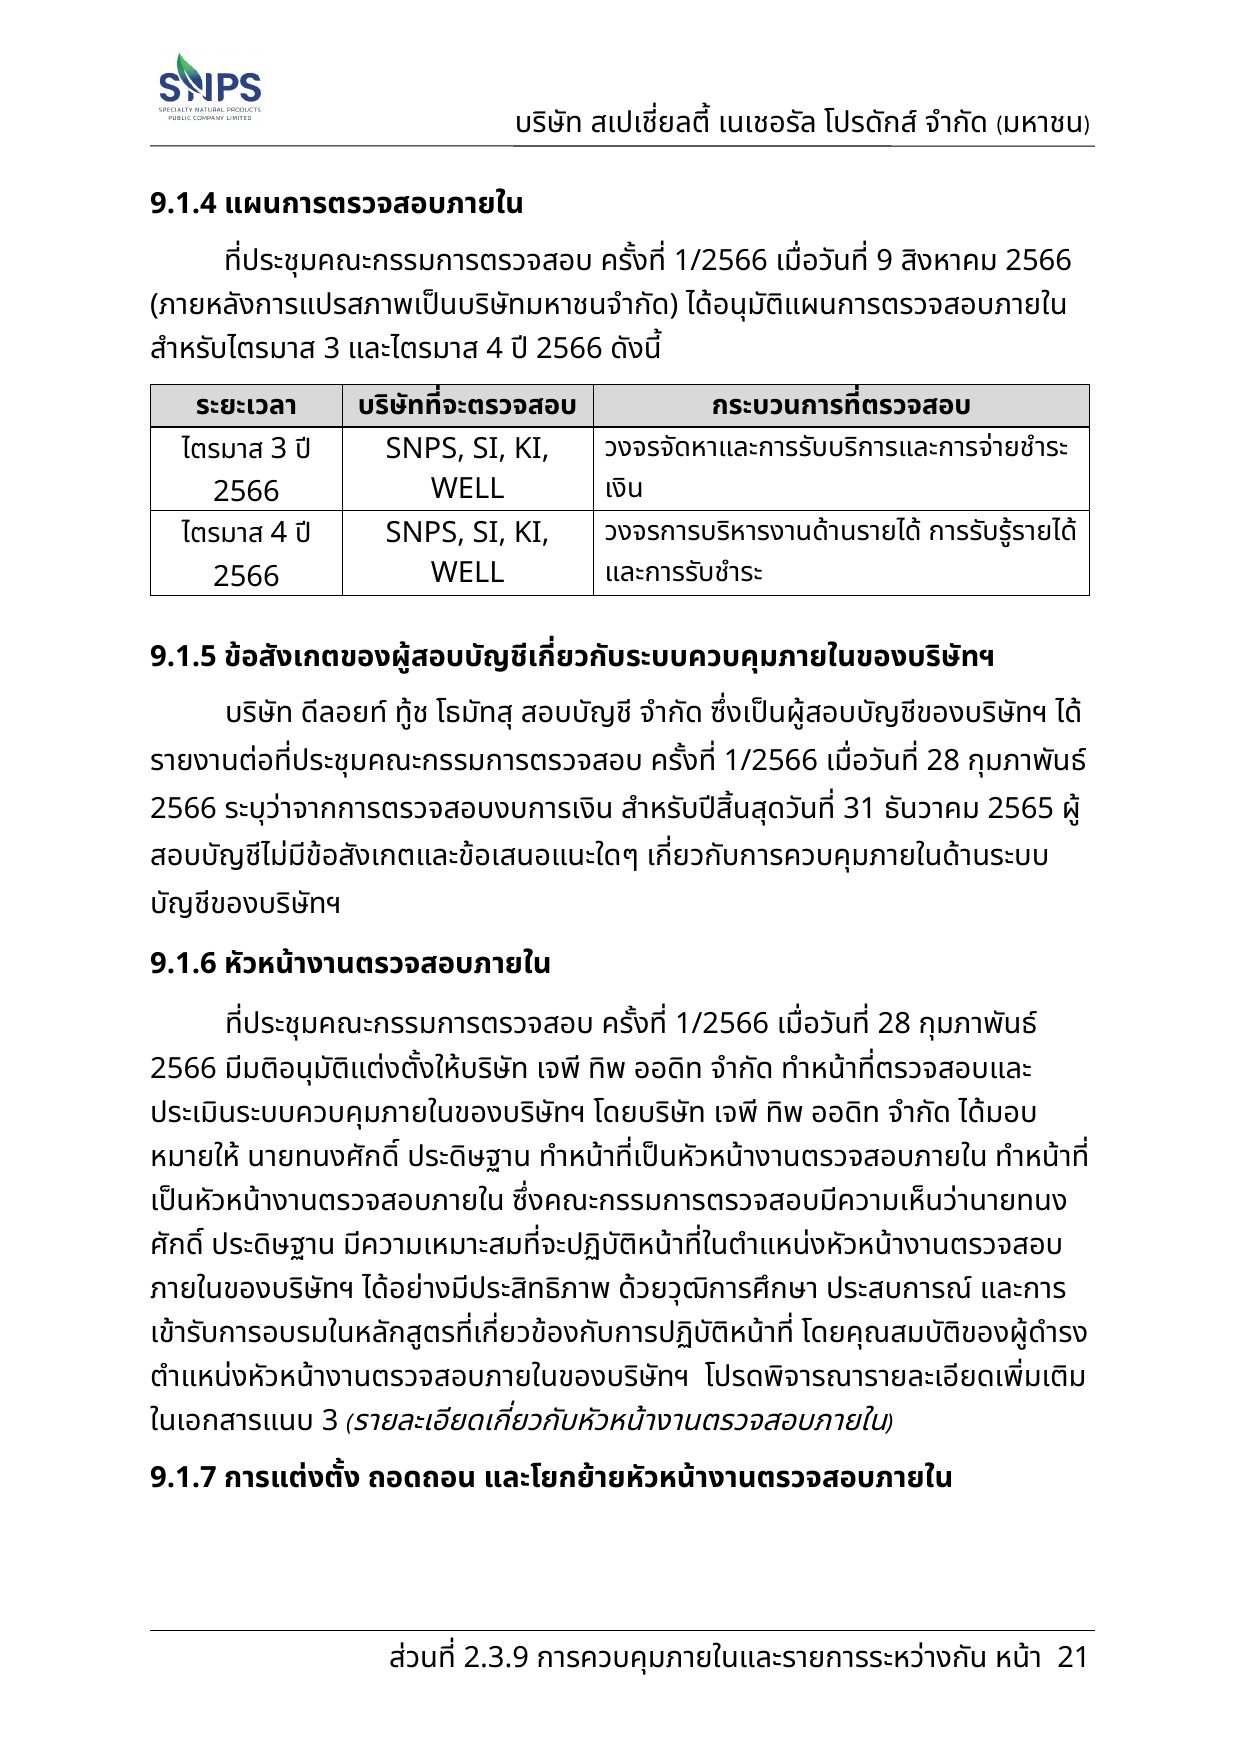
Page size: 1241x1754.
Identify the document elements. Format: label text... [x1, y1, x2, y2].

table_header กระบวนการที่ตรวจสอบ [594, 385, 1089, 426]
text ที่ประชุมคณะกรรมการตรวจสอบ ครั้งที่ 1/2566 เมื่อวันที่ 28 กุมภาพันธ์ 2566 มีมติอนุมัติแต่งตั้งให้บริษัท เจพี ทิพ ออดิท จำกัด ทำหน้าที่ตรวจสอบและประเมินระบบควบคุมภายในของบริษัทฯ โดยบริษัท เจพี ทิพ ออดิท จำกัด ได้มอบหมายให้ นายทนงศักดิ์ ประดิษฐาน ทำหน้าที่เป็นหัวหน้างานตรวจสอบภายใน ทำหน้าที่เป็นหัวหน้างานตรวจสอบภายใน ซึ่งคณะกรรมการตรวจสอบมีความเห็นว่านายทนงศักดิ์ ประดิษฐาน มีความเหมาะสมที่จะปฏิบัติหน้าที่ในตำแหน่งหัวหน้างานตรวจสอบภายในของบริษัทฯ ได้อย่างมีประสิทธิภาพ ด้วยวุฒิการศึกษา ประสบการณ์ และการเข้ารับการอบรมในหลักสูตรที่เกี่ยวข้องกับการปฏิบัติหน้าที่ โดยคุณสมบัติของผู้ดำรงตำแหน่งหัวหน้างานตรวจสอบภายในของบริษัทฯ โปรดพิจารณารายละเอียดเพิ่มเติมในเอกสารแนบ 3 (รายละเอียดเกี่ยวกับหัวหน้างานตรวจสอบภายใน) [150, 1003, 1090, 1444]
text 9.1.6 หัวหน้างานตรวจสอบภายใน [150, 942, 1090, 987]
table_cell วงจรจัดหาและการรับบริการและการจ่ายชำระเงิน [594, 428, 1089, 510]
table_header ระยะเวลา [151, 385, 342, 426]
table_cell SNPS, SI, KI, WELL [343, 511, 593, 594]
table_cell SNPS, SI, KI, WELL [343, 428, 593, 510]
table_header บริษัทที่จะตรวจสอบ [343, 385, 593, 426]
table_cell ไตรมาส 4 ปี 2566 [151, 511, 342, 594]
text 9.1.4 แผนการตรวจสอบภายใน [150, 182, 1090, 227]
text บริษัท ดีลอยท์ ทู้ช โธมัทสุ สอบบัญชี จำกัด ซึ่งเป็นผู้สอบบัญชีของบริษัทฯ ได้รายงานต่อที่ประชุมคณะกรรมการตรวจสอบ ครั้งที่ 1/2566 เมื่อวันที่ 28 กุมภาพันธ์ 2566 ระบุว่าจากการตรวจสอบงบการเงิน สำหรับปีสิ้นสุดวันที่ 31 ธันวาคม 2565 ผู้สอบบัญชีไม่มีข้อสังเกตและข้อเสนอแนะใดๆ เกี่ยวกับการควบคุมภายในด้านระบบบัญชีของบริษัทฯ [150, 692, 1090, 926]
table_cell วงจรการบริหารงานด้านรายได้ การรับรู้รายได้ และการรับชำระ [594, 511, 1089, 594]
text 9.1.5 ข้อสังเกตของผู้สอบบัญชีเกี่ยวกับระบบควบคุมภายในของบริษัทฯ [150, 635, 1090, 679]
table_cell ไตรมาส 3 ปี 2566 [151, 428, 342, 510]
text 9.1.7 การแต่งตั้ง ถอดถอน และโยกย้ายหัวหน้างานตรวจสอบภายใน [150, 1456, 1090, 1501]
picture [146, 46, 272, 132]
text ที่ประชุมคณะกรรมการตรวจสอบ ครั้งที่ 1/2566 เมื่อวันที่ 9 สิงหาคม 2566 (ภายหลังการแปรสภาพเป็นบริษัทมหาชนจำกัด) ได้อนุมัติแผนการตรวจสอบภายในสำหรับไตรมาส 3 และไตรมาส 4 ปี 2566 ดังนี้ [150, 239, 1090, 372]
